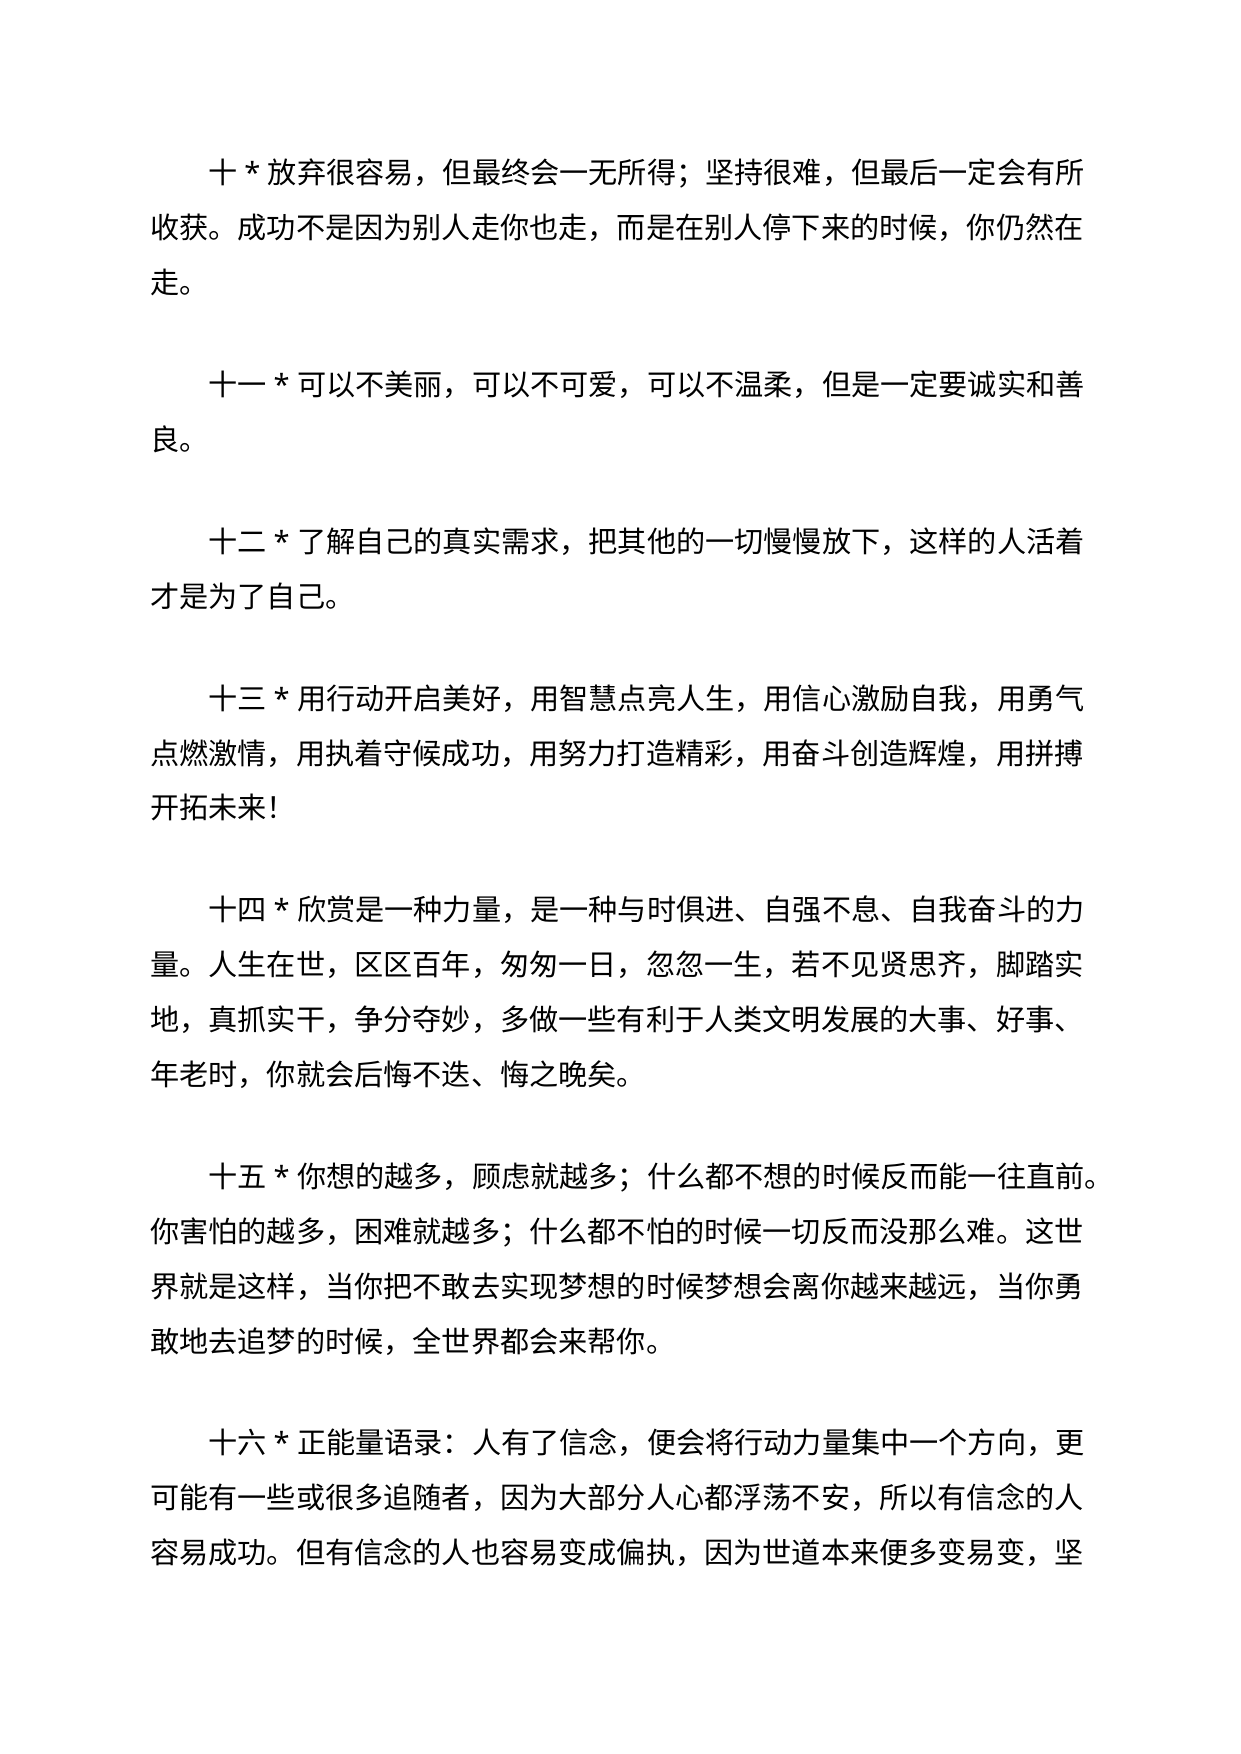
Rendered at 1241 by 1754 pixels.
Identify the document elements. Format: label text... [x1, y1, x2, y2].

text 十三 * 用行动开启美好，用智慧点亮人生，用信心激励自我，用勇气点燃激情，用执着守候成功，用努力打造精彩，用奋斗创造辉煌，用拼搏开拓未来！ [150, 675, 1090, 827]
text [150, 1420, 1090, 1572]
text 十一 * 可以不美丽，可以不可爱，可以不温柔，但是一定要诚实和善良。 [150, 362, 1090, 459]
text 十二 * 了解自己的真实需求，把其他的一切慢慢放下，这样的人活着才是为了自己。 [150, 518, 1090, 616]
text 十四 * 欣赏是一种力量，是一种与时俱进、自强不息、自我奋斗的力量。人生在世，区区百年，匆匆一日，忽忽一生，若不见贤思齐，脚踏实地，真抓实干，争分夺妙，多做一些有利于人类文明发展的大事、好事、年老时，你就会后悔不迭、悔之晚矣。 [150, 887, 1090, 1094]
text 十 * 放弃很容易，但最终会一无所得；坚持很难，但最后一定会有所收获。成功不是因为别人走你也走，而是在别人停下来的时候，你仍然在走。 [150, 150, 1090, 302]
text 十五 * 你想的越多，顾虑就越多；什么都不想的时候反而能一往直前。你害怕的越多，困难就越多；什么都不怕的时候一切反而没那么难。这世界就是这样，当你把不敢去实现梦想的时候梦想会离你越来越远，当你勇敢地去追梦的时候，全世界都会来帮你。 [150, 1153, 1090, 1361]
